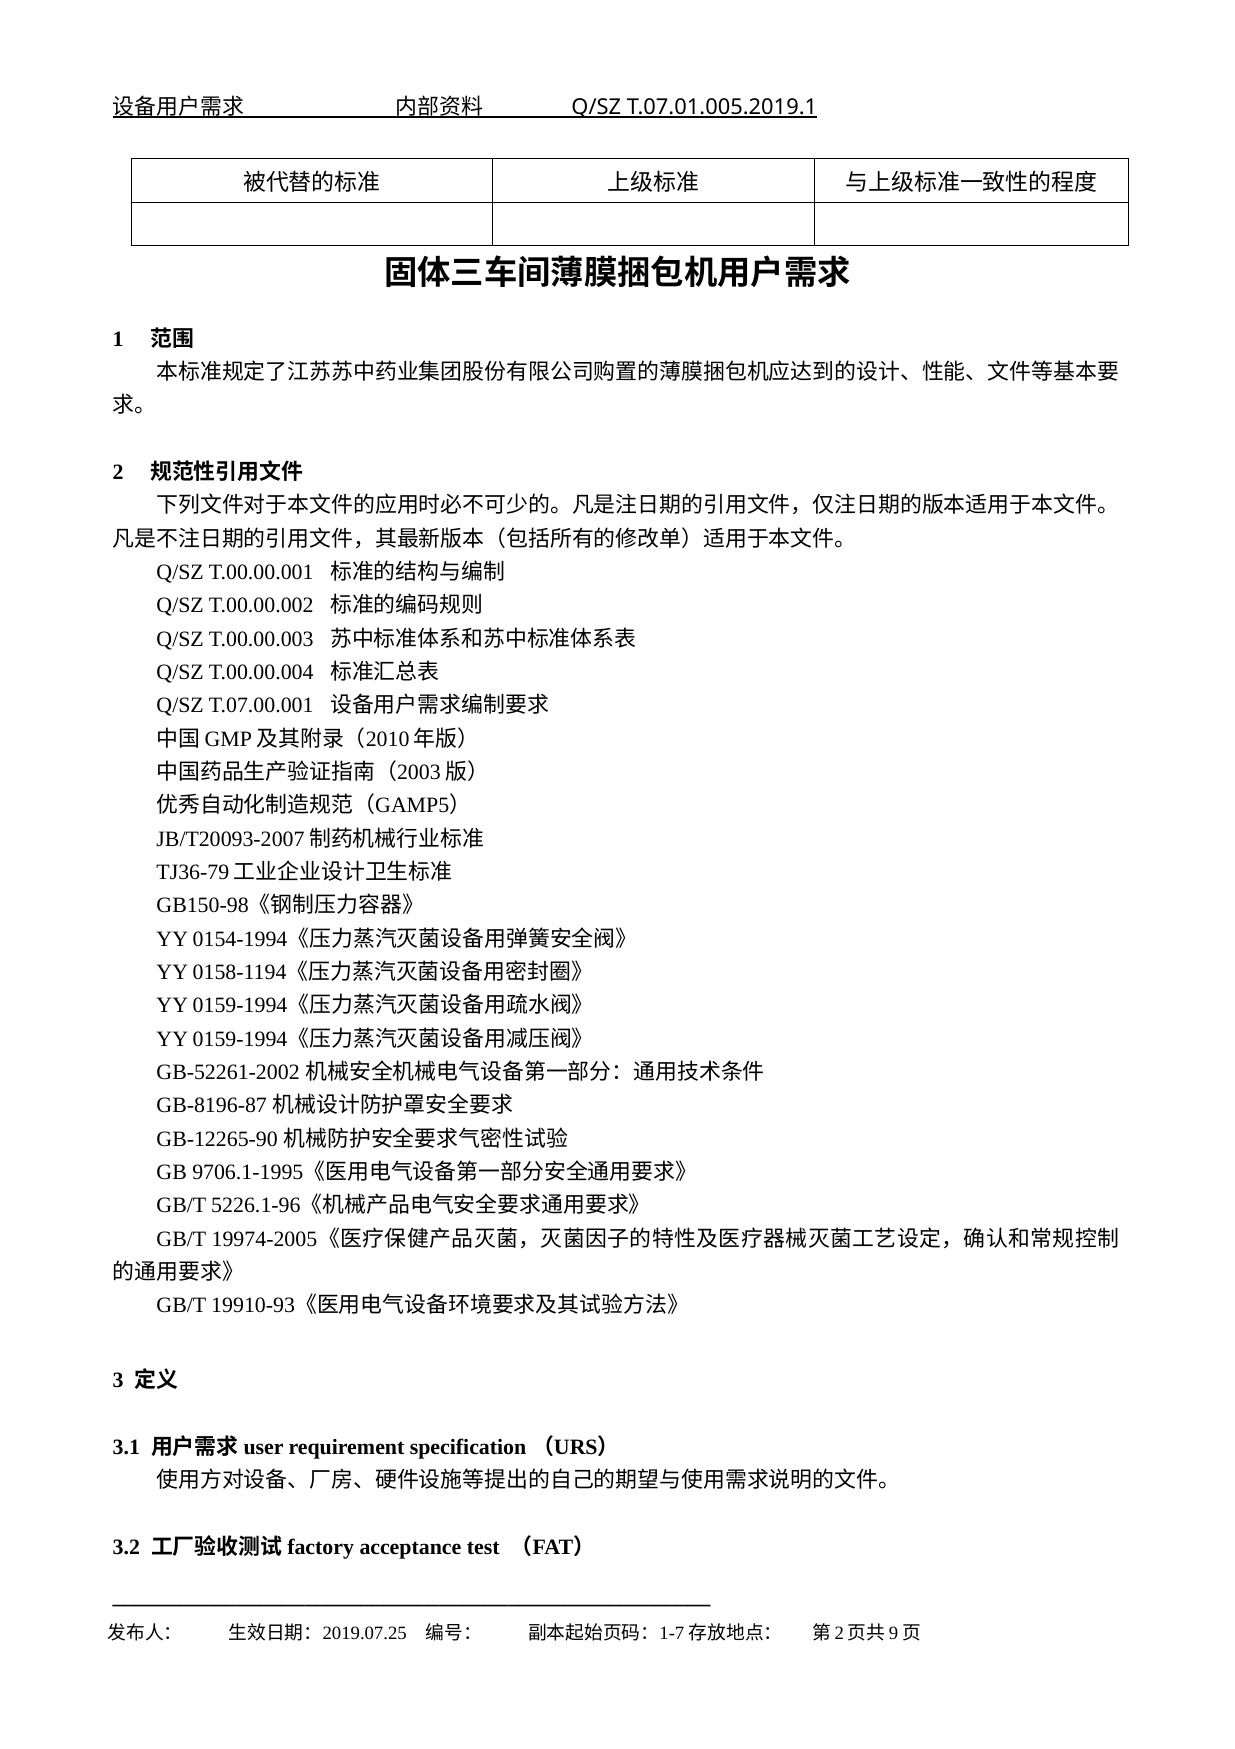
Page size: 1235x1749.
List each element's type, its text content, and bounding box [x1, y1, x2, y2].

table_cell [132, 203, 492, 245]
text Q/SZ T.00.00.001 标准的结构与编制 [112, 552, 1122, 586]
text GB 9706.1-1995《医用电气设备第一部分安全通用要求》 [112, 1152, 1122, 1186]
table_cell [815, 203, 1128, 245]
text 下列文件对于本文件的应用时必不可少的。凡是注日期的引用文件，仅注日期的版本适用于本文件。凡是不注日期的引用文件，其最新版本（包括所有的修改单）适用于本文件。 [112, 486, 1122, 552]
text 固体三车间薄膜捆包机用户需求 [112, 150, 1122, 294]
text Q/SZ T.07.00.001 设备用户需求编制要求 [112, 686, 1122, 719]
text GB-52261-2002 机械安全机械电气设备第一部分：通用技术条件 [112, 1052, 1122, 1086]
text 优秀自动化制造规范（GAMP5） [112, 786, 1122, 819]
list 范围 [112, 319, 1122, 352]
table_header 被代替的标准 [132, 159, 492, 202]
text Q/SZ T.00.00.002 标准的编码规则 [112, 586, 1122, 619]
text 3.2 工厂验收测试 factory acceptance test （FAT） [112, 1527, 1122, 1561]
text Q/SZ T.00.00.004 标准汇总表 [112, 652, 1122, 686]
text Q/SZ T.00.00.003 苏中标准体系和苏中标准体系表 [112, 619, 1122, 652]
table_header 上级标准 [493, 159, 814, 202]
text 中国药品生产验证指南（2003版） [112, 752, 1122, 786]
table_cell [493, 203, 814, 245]
table_header 与上级标准一致性的程度 [815, 159, 1128, 202]
text GB150-98《钢制压力容器》 [112, 886, 1122, 919]
text GB/T 5226.1-96《机械产品电气安全要求通用要求》 [112, 1186, 1122, 1219]
text GB/T 19974-2005《医疗保健产品灭菌，灭菌因子的特性及医疗器械灭菌工艺设定，确认和常规控制的通用要求》 [112, 1219, 1122, 1286]
list 规范性引用文件 [112, 452, 1122, 486]
text 使用方对设备、厂房、硬件设施等提出的自己的期望与使用需求说明的文件。 [112, 1461, 1122, 1494]
text TJ36-79工业企业设计卫生标准 [112, 852, 1122, 886]
text GB/T 19910-93《医用电气设备环境要求及其试验方法》 [112, 1286, 1122, 1319]
text YY 0154-1994《压力蒸汽灭菌设备用弹簧安全阀》 [112, 919, 1122, 952]
text JB/T20093-2007制药机械行业标准 [112, 819, 1122, 852]
text 本标准规定了江苏苏中药业集团股份有限公司购置的薄膜捆包机应达到的设计、性能、文件等基本要求。 [112, 352, 1122, 419]
text YY 0159-1994《压力蒸汽灭菌设备用减压阀》 [112, 1019, 1122, 1052]
text 3 定义 [112, 1361, 1122, 1394]
text 中国GMP及其附录（2010年版） [112, 719, 1122, 752]
text GB-12265-90 机械防护安全要求气密性试验 [112, 1119, 1122, 1152]
text 3.1 用户需求 user requirement specification （URS） [112, 1427, 1122, 1461]
text YY 0159-1994《压力蒸汽灭菌设备用疏水阀》 [112, 986, 1122, 1019]
text GB-8196-87 机械设计防护罩安全要求 [112, 1086, 1122, 1119]
text YY 0158-1194《压力蒸汽灭菌设备用密封圈》 [112, 952, 1122, 986]
